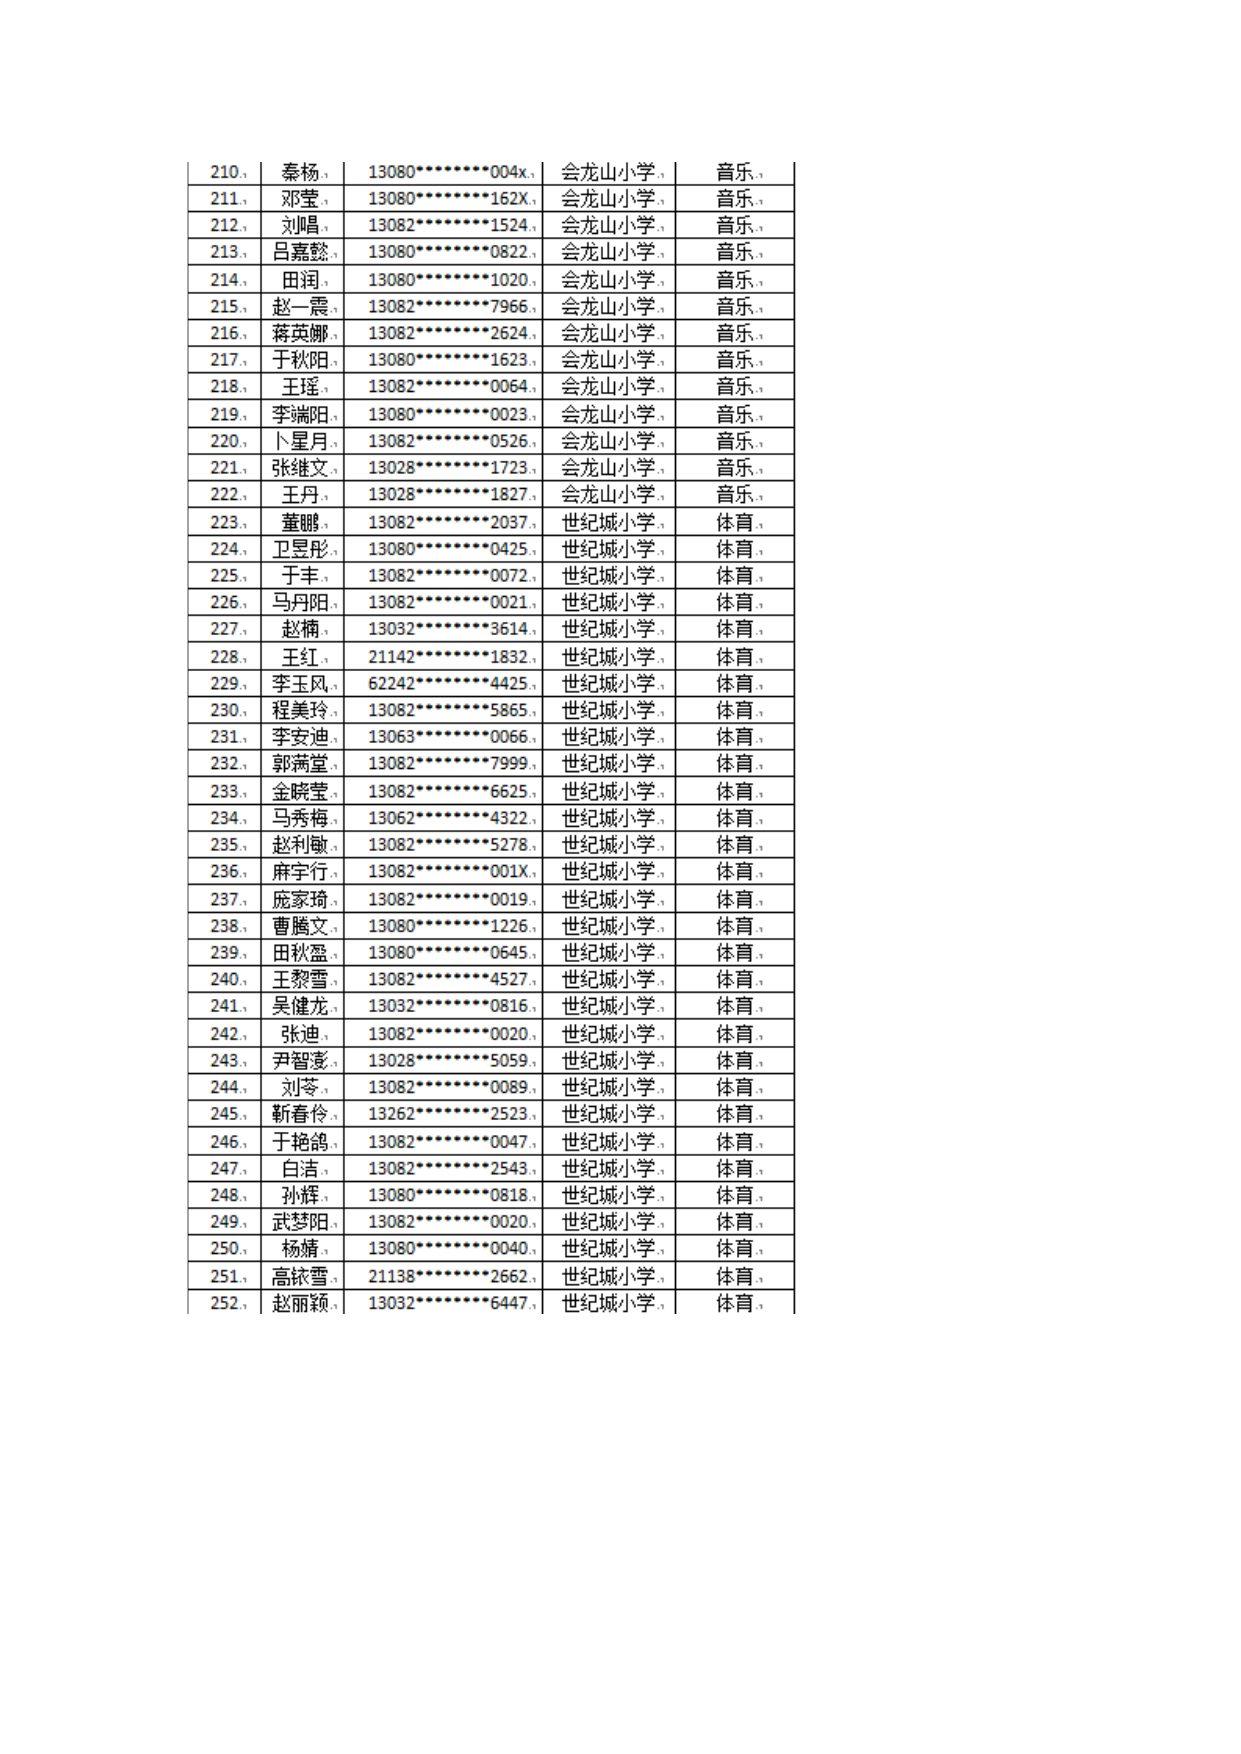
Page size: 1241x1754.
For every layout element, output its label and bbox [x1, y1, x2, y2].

picture [187, 162, 797, 1314]
